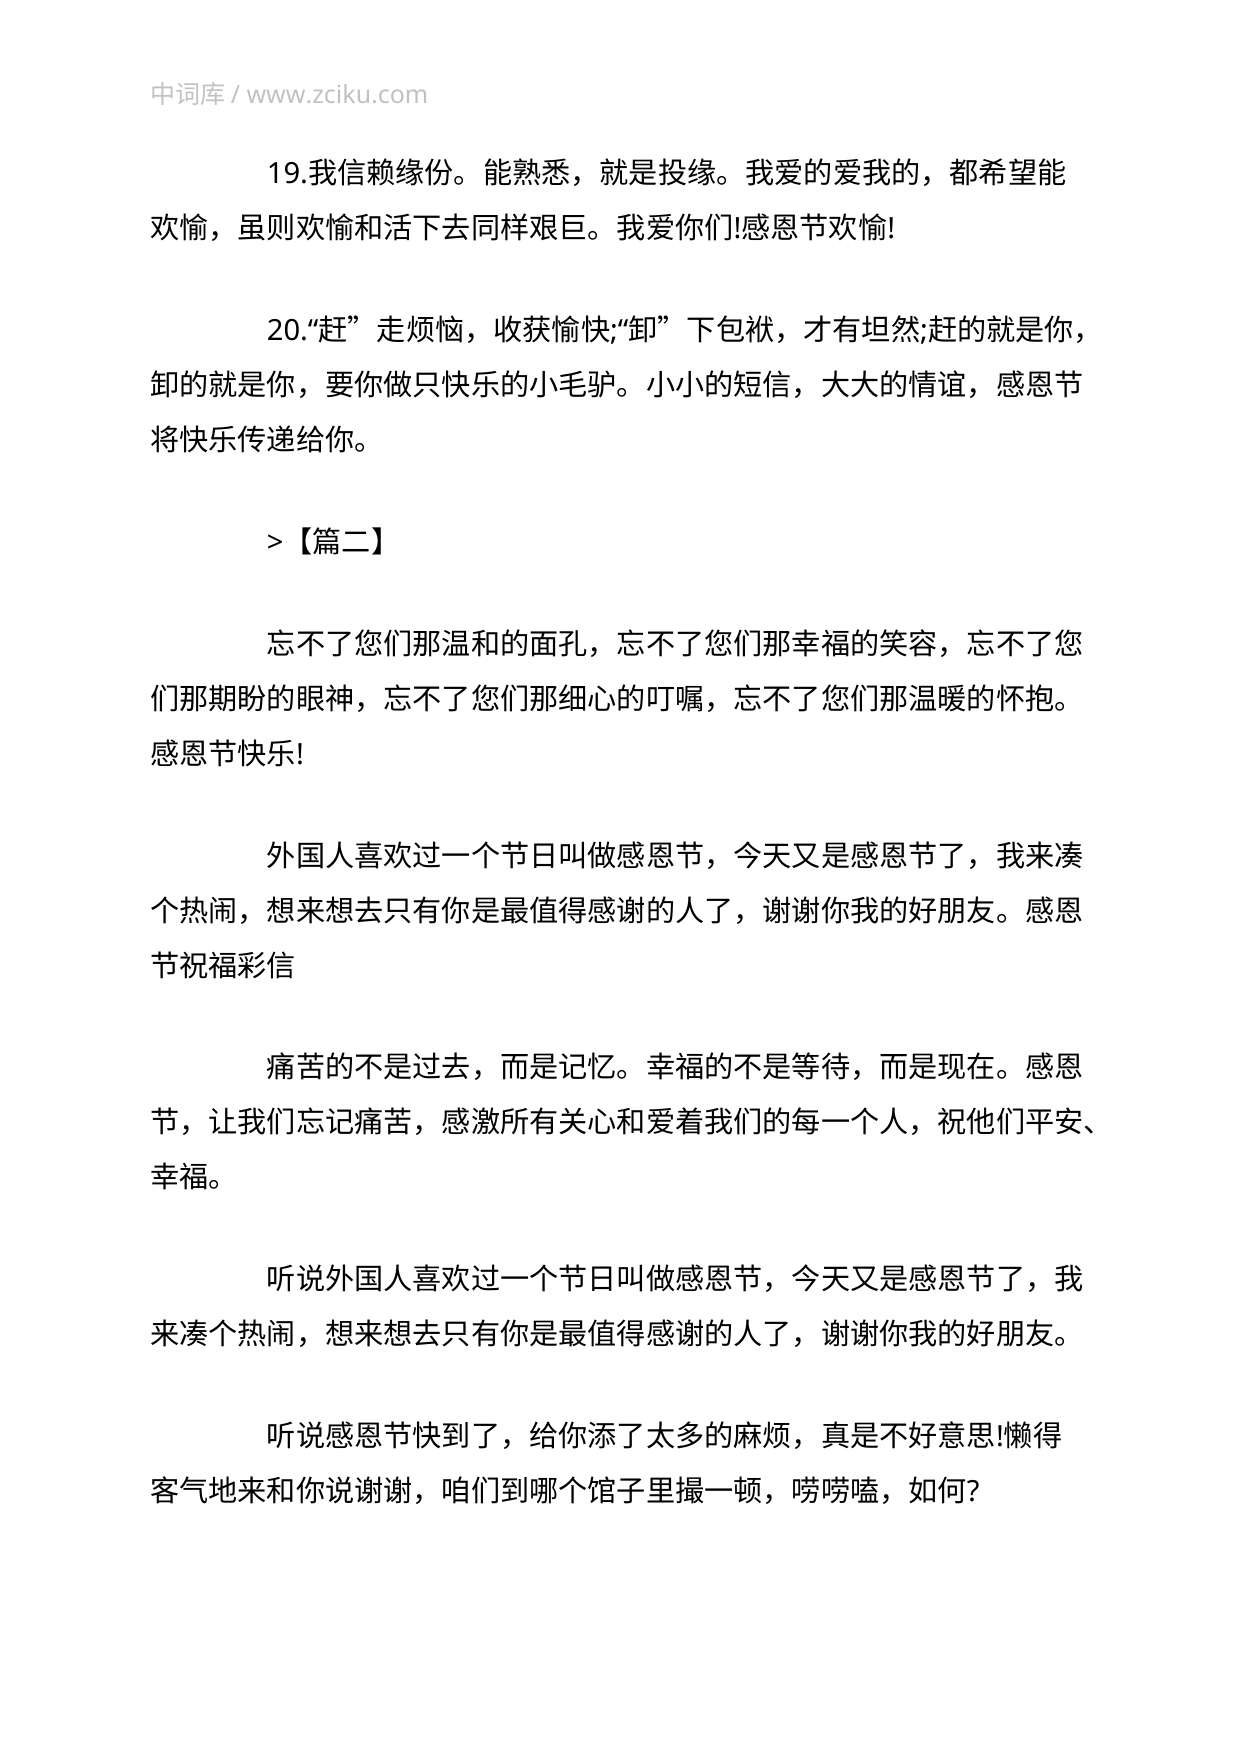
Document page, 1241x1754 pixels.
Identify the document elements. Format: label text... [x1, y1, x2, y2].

text 痛苦的不是过去，而是记忆。幸福的不是等待，而是现在。感恩节，让我们忘记痛苦，感激所有关心和爱着我们的每一个人，祝他们平安、幸福。 [150, 1044, 1090, 1196]
text 听说外国人喜欢过一个节日叫做感恩节，今天又是感恩节了，我来凑个热闹，想来想去只有你是最值得感谢的人了，谢谢你我的好朋友。 [150, 1256, 1090, 1353]
text 20.“赶”走烦恼，收获愉快;“卸”下包袱，才有坦然;赶的就是你，卸的就是你，要你做只快乐的小毛驴。小小的短信，大大的情谊，感恩节将快乐传递给你。 [150, 307, 1090, 459]
text 外国人喜欢过一个节日叫做感恩节，今天又是感恩节了，我来凑个热闹，想来想去只有你是最值得感谢的人了，谢谢你我的好朋友。感恩节祝福彩信 [150, 832, 1090, 984]
text 19.我信赖缘份。能熟悉，就是投缘。我爱的爱我的，都希望能欢愉，虽则欢愉和活下去同样艰巨。我爱你们!感恩节欢愉! [150, 150, 1090, 247]
text 忘不了您们那温和的面孔，忘不了您们那幸福的笑容，忘不了您们那期盼的眼神，忘不了您们那细心的叮嘱，忘不了您们那温暖的怀抱。感恩节快乐! [150, 621, 1090, 773]
text >【篇二】 [150, 519, 1090, 561]
text 听说感恩节快到了，给你添了太多的麻烦，真是不好意思!懒得客气地来和你说谢谢，咱们到哪个馆子里撮一顿，唠唠嗑，如何? [150, 1412, 1090, 1509]
